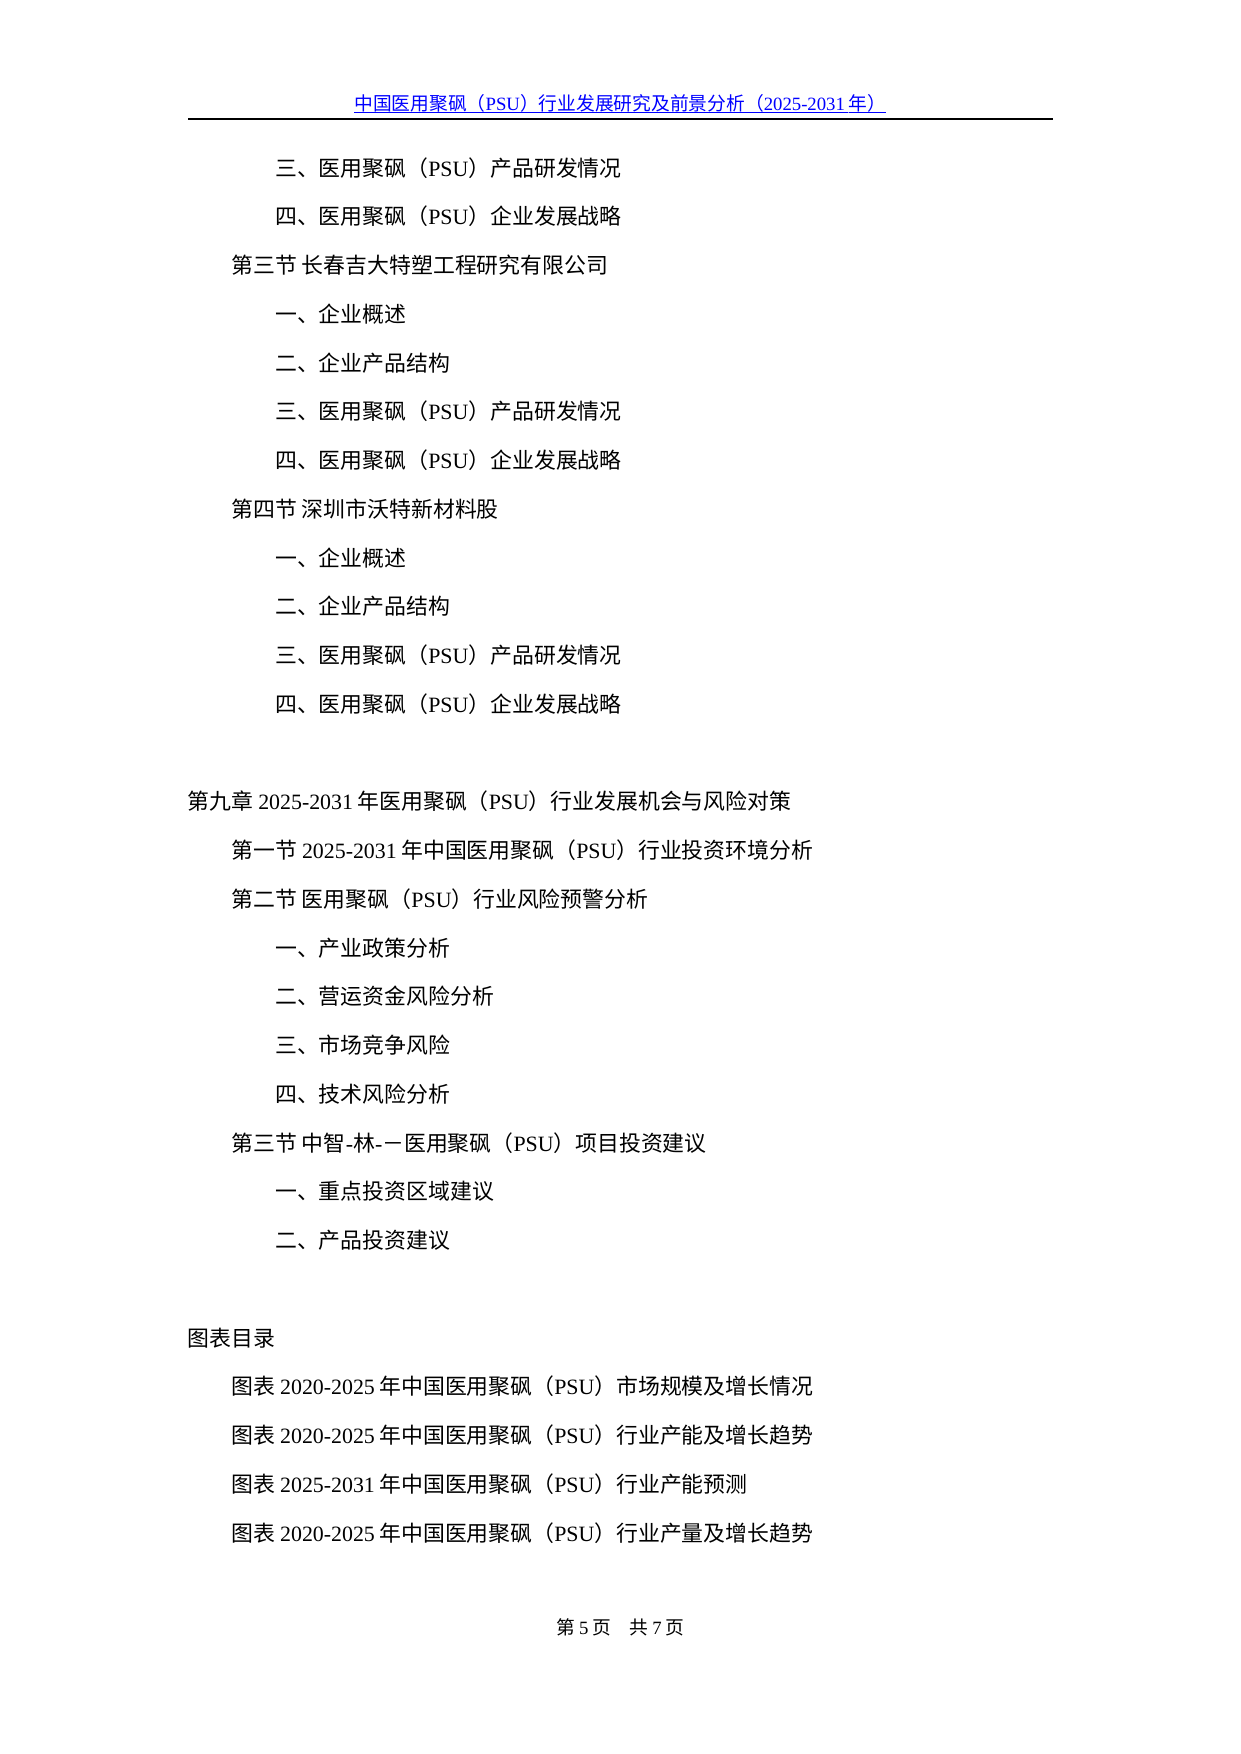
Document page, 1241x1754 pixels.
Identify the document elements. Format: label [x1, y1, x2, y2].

text [187, 150, 1053, 1548]
